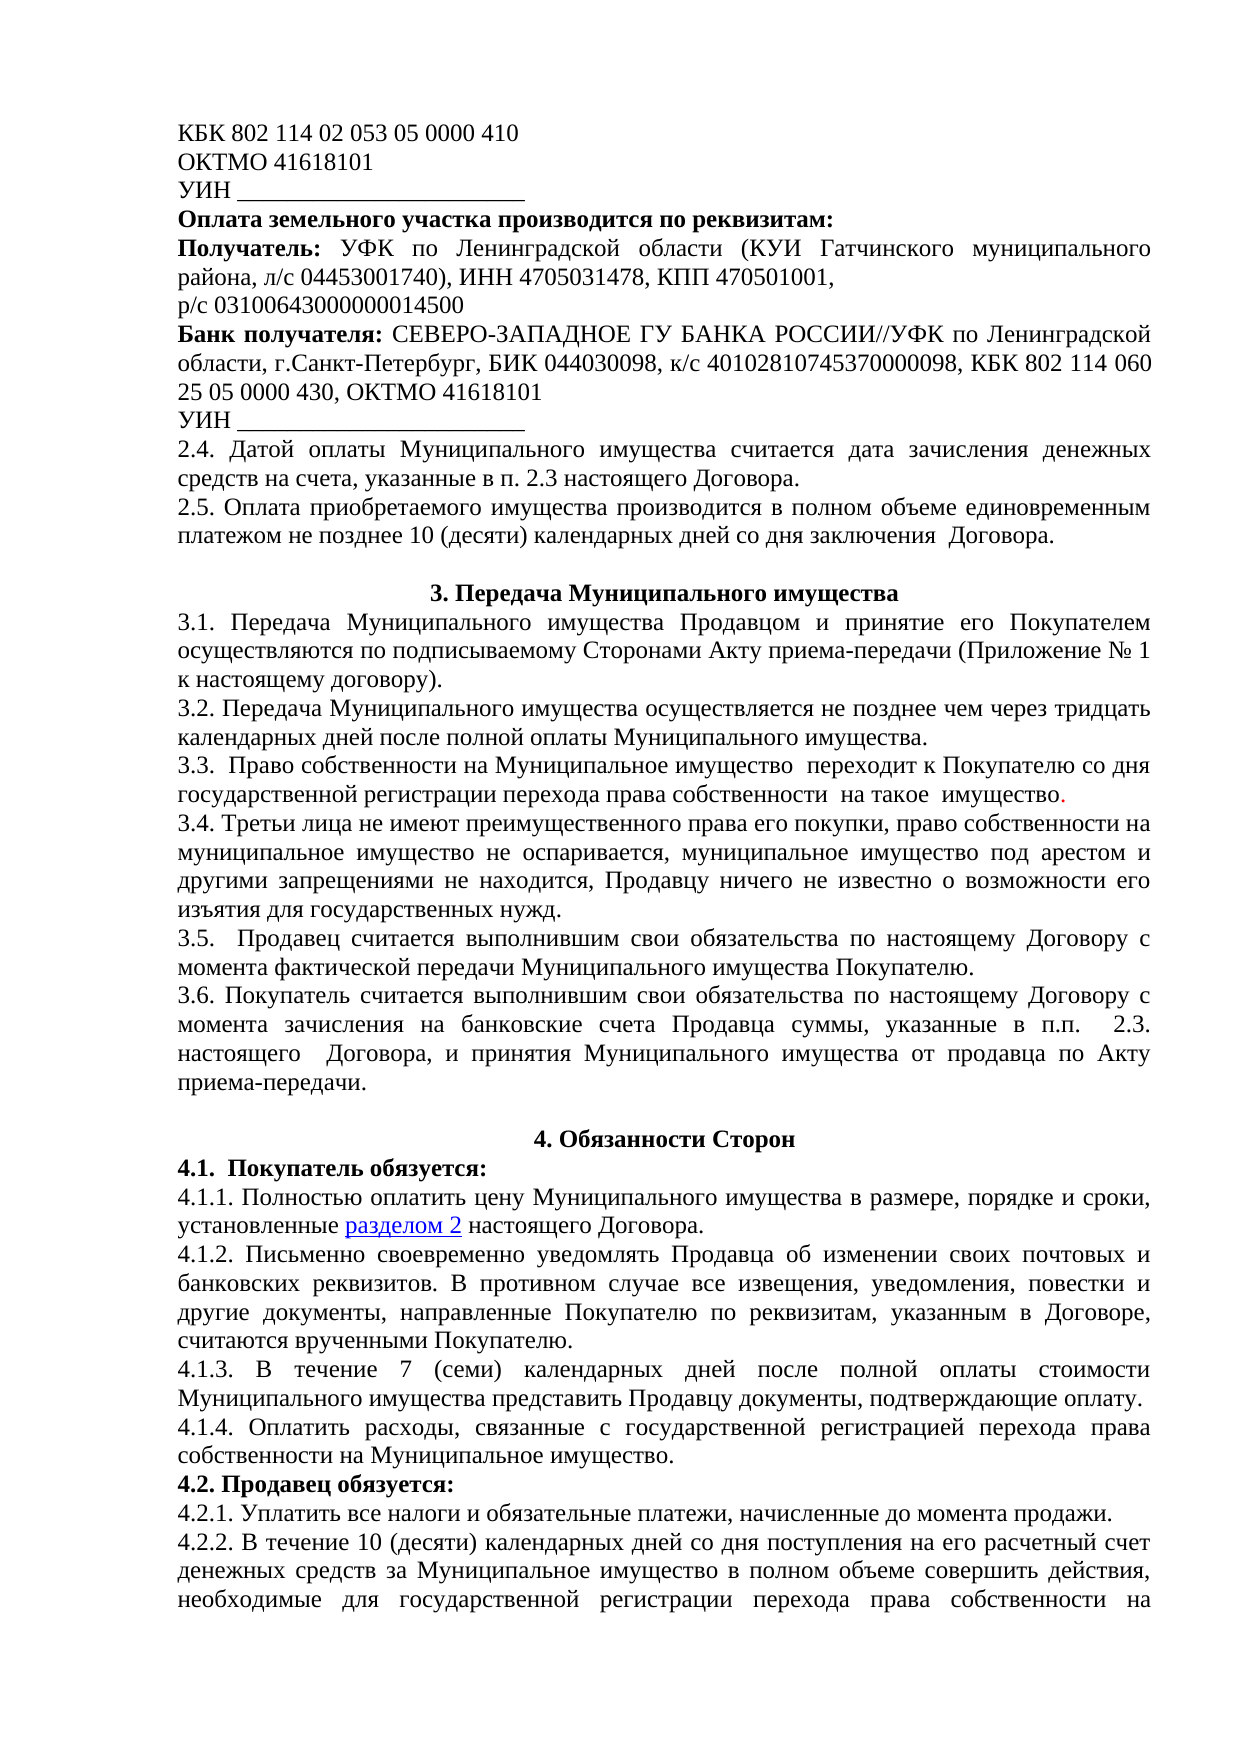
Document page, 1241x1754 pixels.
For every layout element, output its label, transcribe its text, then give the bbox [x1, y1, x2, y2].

text 3.1. Передача Муниципального имущества Продавцом и принятие его Покупателем осуществляются по подписываемому Сторонами Акту приема-передачи (Приложение № 1 к настоящему договору). [177, 607, 1152, 693]
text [177, 1527, 1152, 1613]
text р/с 03100643000000014500 [177, 291, 1152, 319]
text 3.4. Третьи лица не имеют преимущественного права его покупки, право собственности на муниципальное имущество не оспаривается, муниципальное имущество под арестом и другими запрещениями не находится, Продавцу ничего не известно о возможности его изъятия для государственных нужд. [177, 808, 1152, 923]
text 2.5. Оплата приобретаемого имущества производится в полном объеме единовременным платежом не позднее 10 (десяти) календарных дней со дня заключения Договора. [177, 492, 1152, 549]
text 3.6. Покупатель считается выполнившим свои обязательства по настоящему Договору с момента зачисления на банковские счета Продавца суммы, указанные в п.п. 2.3. настоящего Договора, и принятия Муниципального имущества от продавца по Акту приема-передачи. [177, 981, 1152, 1096]
text Банк получателя: СЕВЕРО-ЗАПАДНОЕ ГУ БАНКА РОССИИ//УФК по Ленинградской области, г.Санкт-Петербург, БИК 044030098, к/с 40102810745370000098, КБК 802 114 060 25 05 0000 430, ОКТМО 41618101 [177, 319, 1152, 406]
text 4. Обязанности Сторон [177, 1124, 1152, 1153]
text 4.1.3. В течение 7 (семи) календарных дней после полной оплаты стоимости Муниципального имущества представить Продавцу документы, подтверждающие оплату. [177, 1354, 1152, 1412]
text 4.1. Покупатель обязуется: [177, 1153, 1152, 1182]
text 4.1.1. Полностью оплатить цену Муниципального имущества в размере, порядке и сроки, установленные разделом 2 настоящего Договора. [177, 1182, 1152, 1239]
text 4.2.1. Уплатить все налоги и обязательные платежи, начисленные до момента продажи. [177, 1498, 1152, 1527]
text 4.2. Продавец обязуется: [177, 1469, 1152, 1498]
text 3.3. Право собственности на Муниципальное имущество переходит к Покупателю со дня государственной регистрации перехода права собственности на такое имущество. [177, 751, 1152, 808]
text КБК 802 114 02 053 05 0000 410 [177, 118, 1152, 147]
text 2.4. Датой оплаты Муниципального имущества считается дата зачисления денежных средств на счета, указанные в п. 2.3 настоящего Договора. [177, 434, 1152, 492]
text Оплата земельного участка производится по реквизитам: [177, 204, 1152, 233]
text 4.1.2. Письменно своевременно уведомлять Продавца об изменении своих почтовых и банковских реквизитов. В противном случае все извещения, уведомления, повестки и другие документы, направленные Покупателю по реквизитам, указанным в Договоре, считаются врученными Покупателю. [177, 1239, 1152, 1354]
text УИН _______________________ [177, 406, 1152, 434]
text ОКТМО 41618101 [177, 147, 1152, 176]
text Получатель: УФК по Ленинградской области (КУИ Гатчинского муниципального района, л/с 04453001740), ИНН 4705031478, КПП 470501001, [177, 233, 1152, 291]
text 4.1.4. Оплатить расходы, связанные с государственной регистрацией перехода права собственности на Муниципальное имущество. [177, 1412, 1152, 1469]
text 3.5. Продавец считается выполнившим свои обязательства по настоящему Договору с момента фактической передачи Муниципального имущества Покупателю. [177, 923, 1152, 981]
text 3. Передача Муниципального имущества [177, 578, 1152, 607]
text 3.2. Передача Муниципального имущества осуществляется не позднее чем через тридцать календарных дней после полной оплаты Муниципального имущества. [177, 693, 1152, 751]
text УИН _______________________ [177, 176, 1152, 204]
